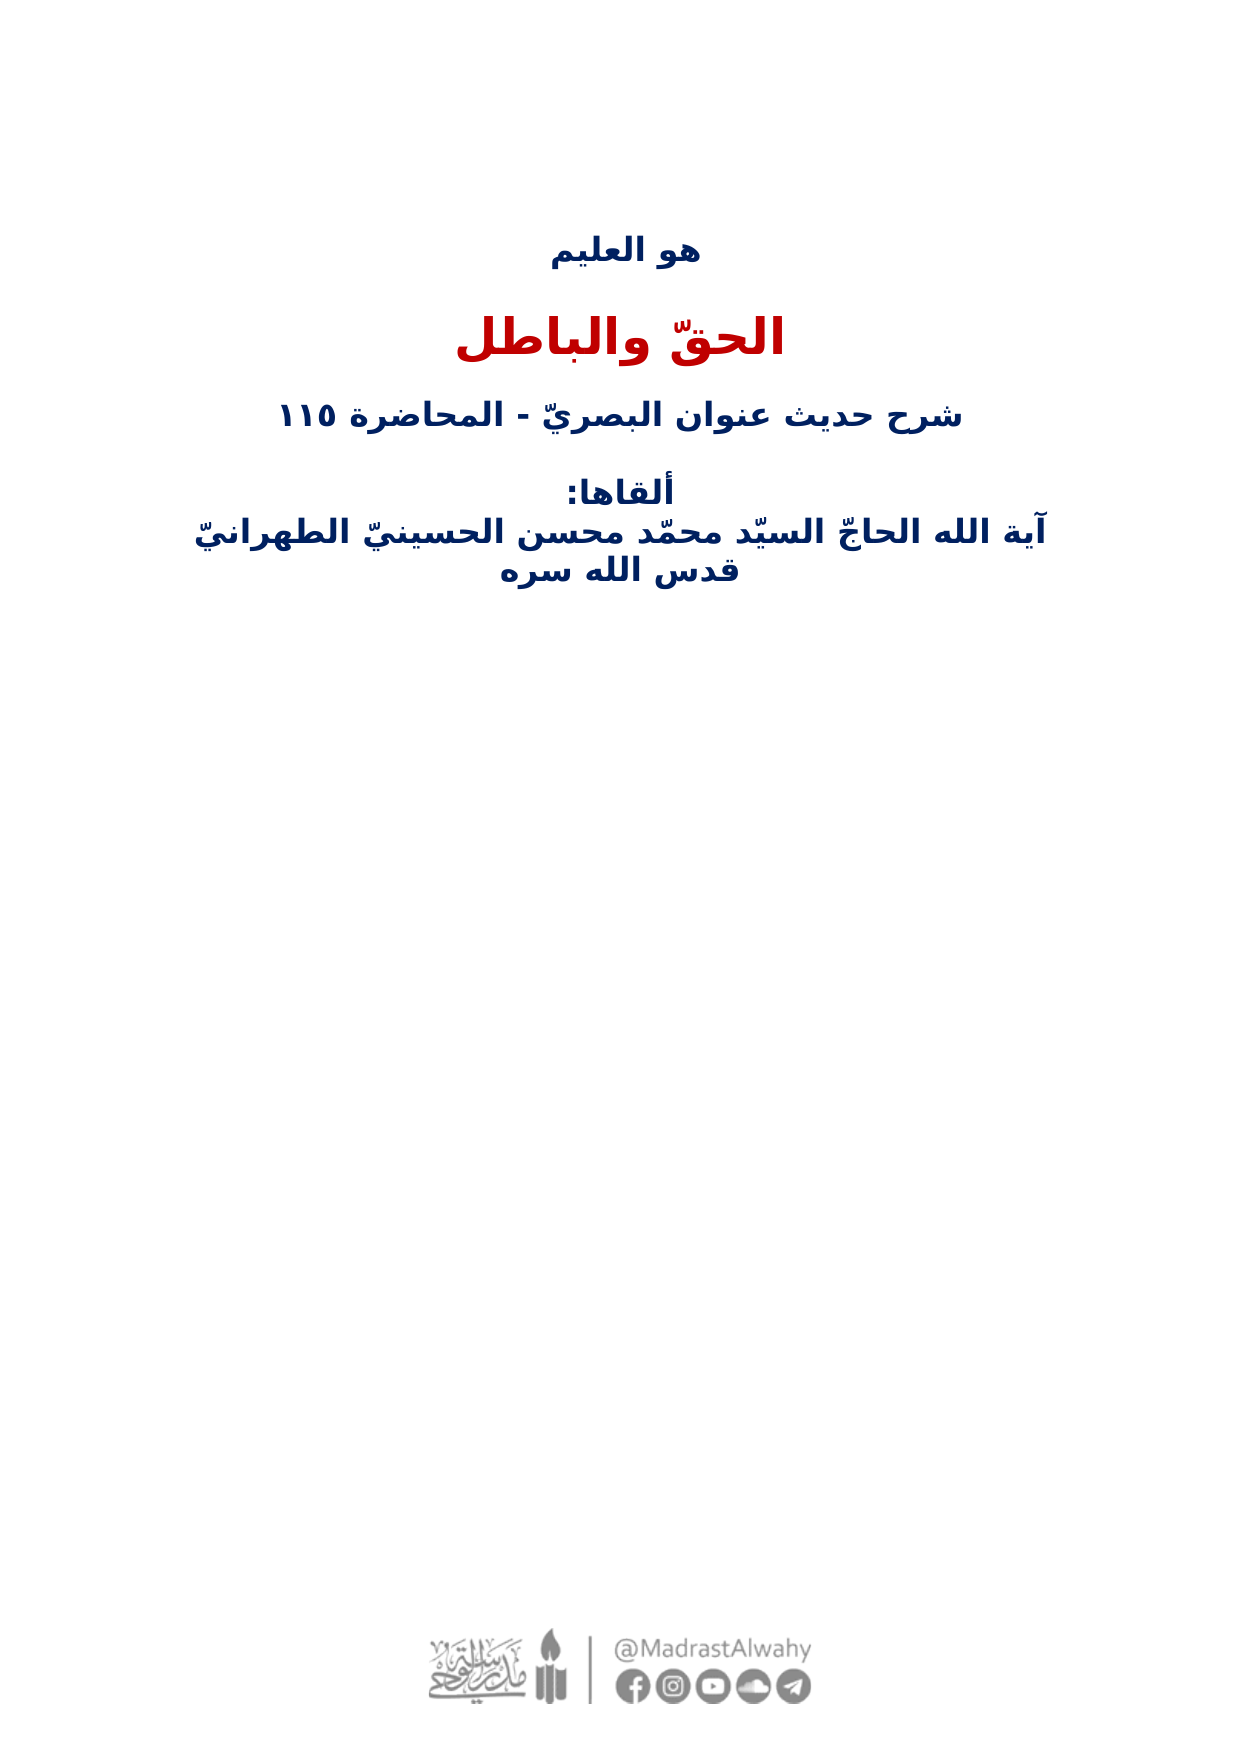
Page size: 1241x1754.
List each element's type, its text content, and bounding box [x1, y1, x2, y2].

text شرح حديث عنوان البصريّ - المحاضرة ۱۱٥ [177, 396, 1063, 434]
text ألقاها: [177, 473, 1063, 512]
text هو العليم [177, 231, 1063, 269]
text آية الله الحاجّ السيّد محمّد محسن الحسينيّ الطهرانيّ [177, 512, 1063, 551]
picture [428, 1628, 812, 1704]
title الحقّ والباطل [177, 308, 1063, 366]
text قدس الله سره [177, 551, 1063, 590]
